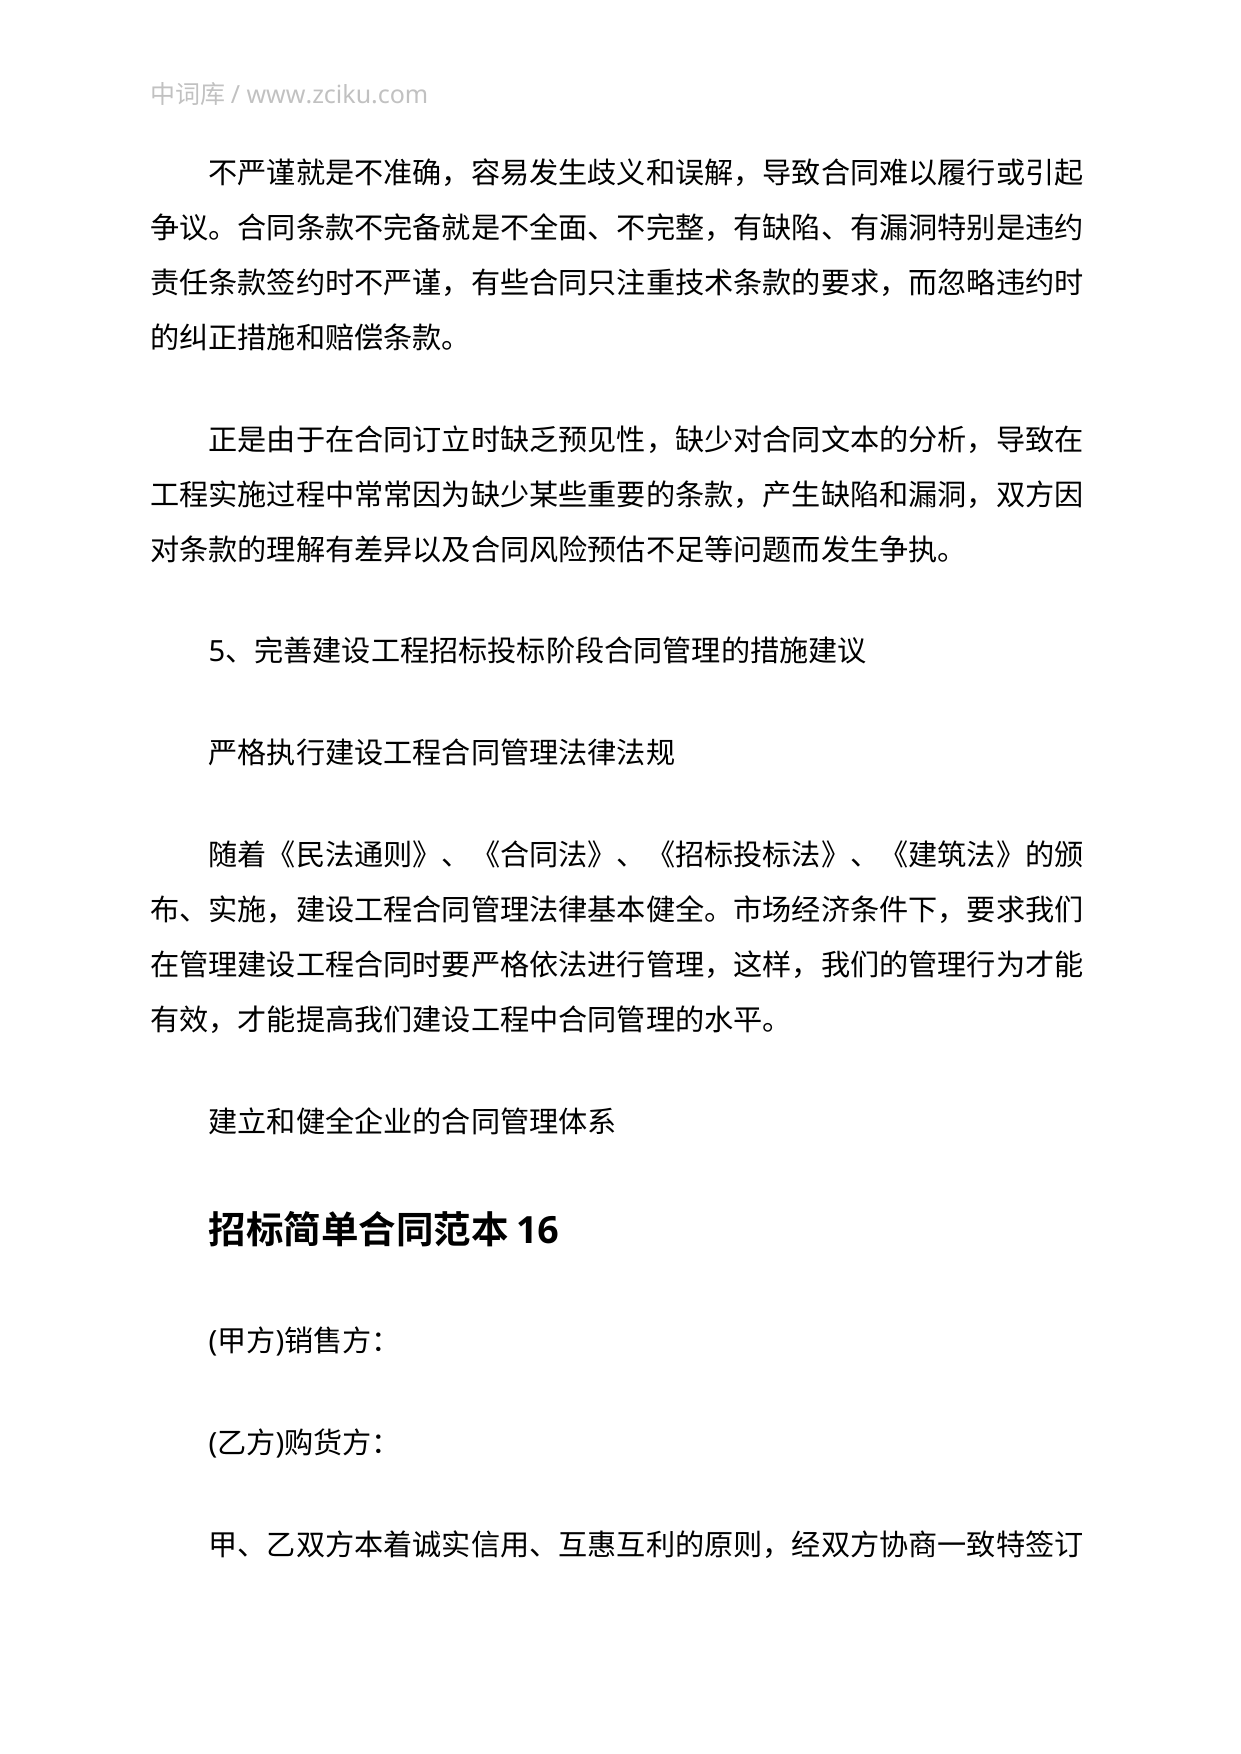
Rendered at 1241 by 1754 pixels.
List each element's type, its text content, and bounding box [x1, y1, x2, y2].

text 招标简单合同范本16 [150, 1200, 1090, 1254]
text 建立和健全企业的合同管理体系 [150, 1098, 1090, 1141]
text 严格执行建设工程合同管理法律法规 [150, 730, 1090, 772]
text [150, 1522, 1090, 1564]
text 随着《民法通则》、《合同法》、《招标投标法》、《建筑法》的颁布、实施，建设工程合同管理法律基本健全。市场经济条件下，要求我们在管理建设工程合同时要严格依法进行管理，这样，我们的管理行为才能有效，才能提高我们建设工程中合同管理的水平。 [150, 832, 1090, 1039]
text 正是由于在合同订立时缺乏预见性，缺少对合同文本的分析，导致在工程实施过程中常常因为缺少某些重要的条款，产生缺陷和漏洞，双方因对条款的理解有差异以及合同风险预估不足等问题而发生争执。 [150, 416, 1090, 568]
text (乙方)购货方： [150, 1419, 1090, 1462]
text (甲方)销售方： [150, 1318, 1090, 1360]
text 不严谨就是不准确，容易发生歧义和误解，导致合同难以履行或引起争议。合同条款不完备就是不全面、不完整，有缺陷、有漏洞特别是违约责任条款签约时不严谨，有些合同只注重技术条款的要求，而忽略违约时的纠正措施和赔偿条款。 [150, 150, 1090, 357]
text 5、完善建设工程招标投标阶段合同管理的措施建议 [150, 628, 1090, 670]
